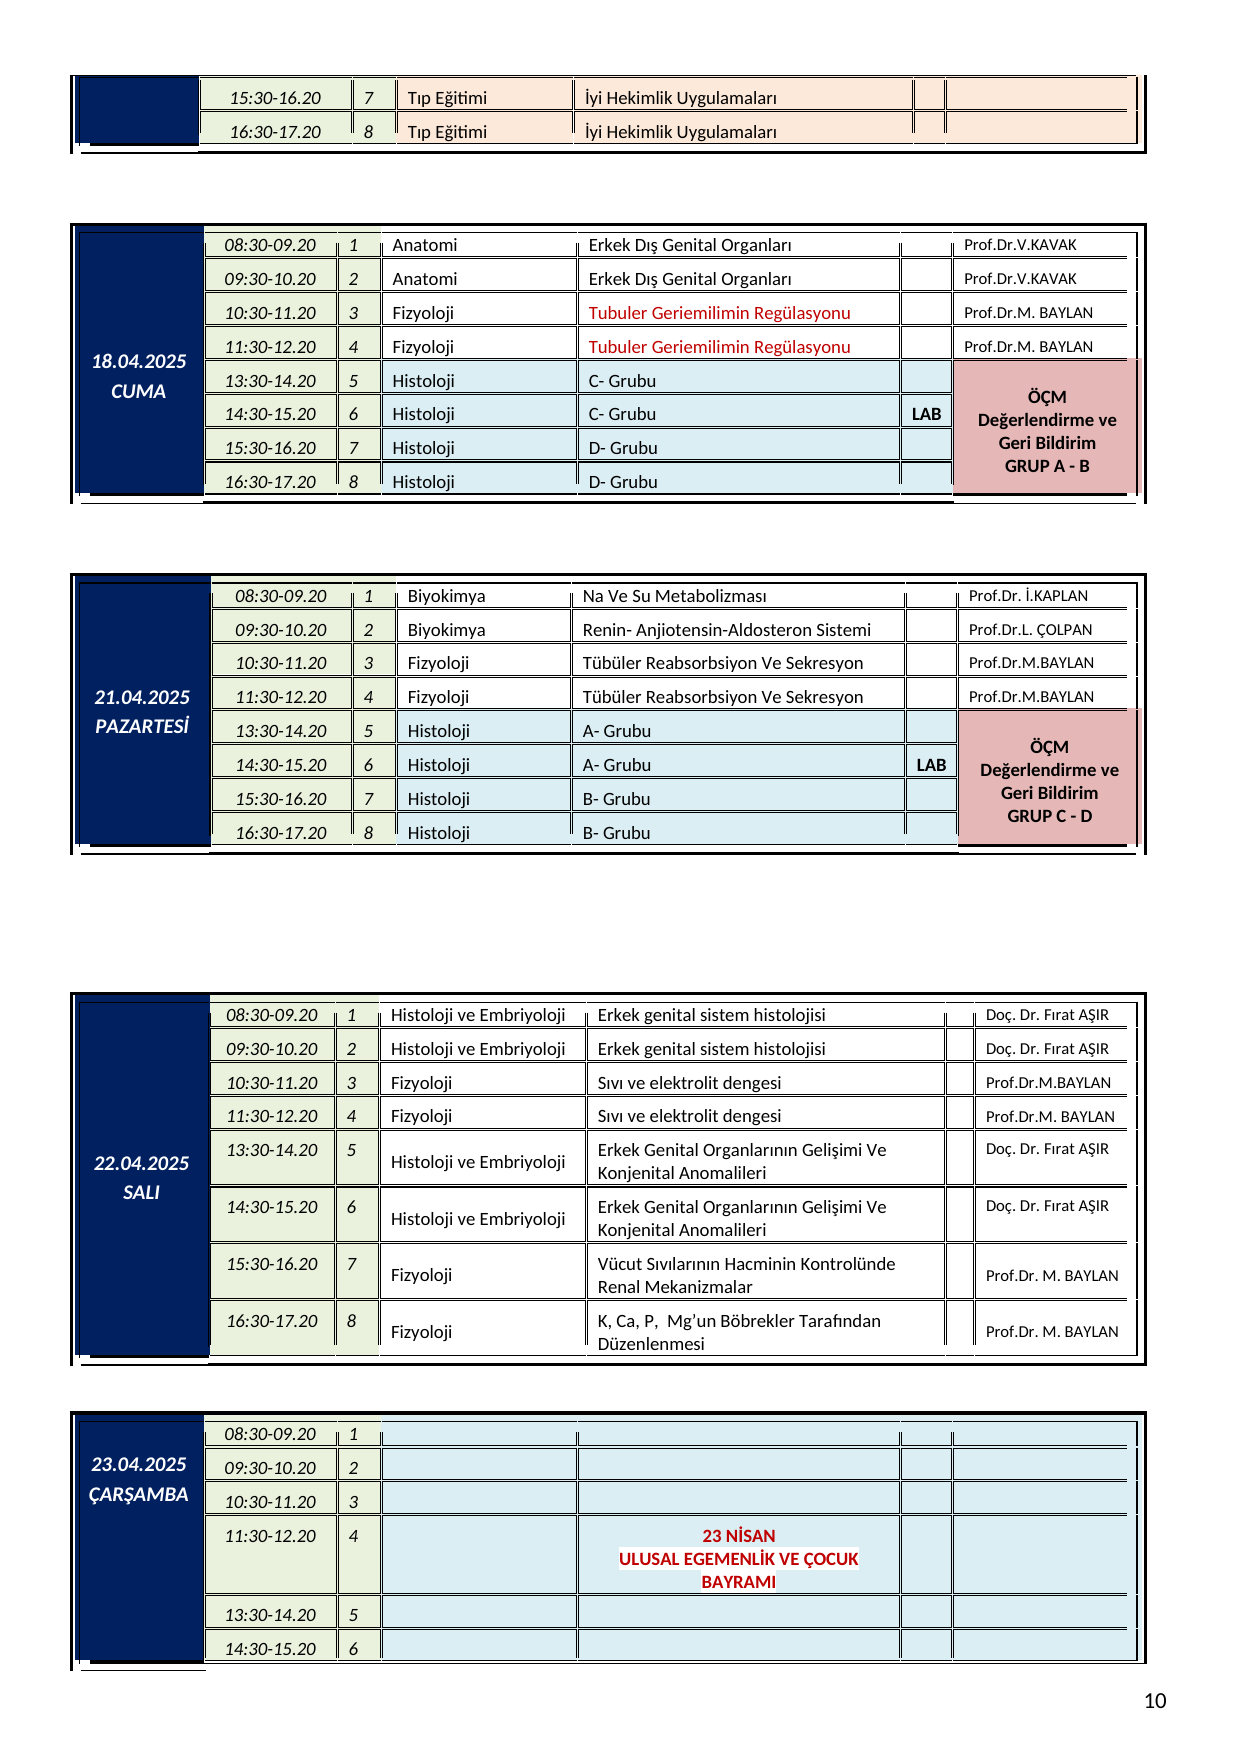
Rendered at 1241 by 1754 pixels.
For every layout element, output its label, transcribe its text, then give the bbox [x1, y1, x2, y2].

table_cell Histoloji [381, 462, 577, 493]
table_cell Histoloji [383, 361, 576, 392]
table_cell [947, 1244, 973, 1298]
table_header [901, 226, 953, 256]
table_cell 14:30-15.20 [204, 1630, 337, 1660]
table_cell [905, 810, 958, 844]
table_header 1 [337, 233, 381, 256]
table_cell 13:30-14.20 [211, 1131, 334, 1184]
table_cell 11:30-12.20 [206, 1516, 336, 1593]
table_cell Histoloji ve Embriyoloji [381, 1131, 585, 1184]
table_cell Tıp Eğitimi [396, 112, 573, 143]
table_cell 10:30-11.20 [211, 1063, 334, 1094]
table_cell [947, 1131, 973, 1184]
table_header Erkek Dış Genital Organları [577, 226, 901, 256]
table_cell [946, 109, 1142, 143]
table_header [945, 995, 974, 1002]
table_header [945, 1003, 974, 1026]
table_cell 7 [352, 78, 396, 109]
table_cell Doç. Dr. Fırat AŞIR [975, 1026, 1142, 1060]
table_cell 11:30-12.20 [211, 1097, 334, 1128]
table_cell Sıvı ve elektrolit dengesi [588, 1097, 944, 1128]
table_cell 4 [339, 1516, 380, 1593]
table_cell 13:30-14.20 [206, 1596, 336, 1627]
table_cell D- Grubu [577, 459, 901, 493]
table_cell [947, 1063, 973, 1094]
table_cell 6 [354, 745, 395, 776]
table_header 08:30-09.20 [204, 233, 337, 256]
table_cell Prof.Dr.M.BAYLAN [975, 1060, 1142, 1094]
table_cell Doç. Dr. Fırat AŞIR [976, 1128, 1137, 1184]
table_header Anatomi [381, 233, 577, 256]
table_cell 8 [335, 1301, 379, 1355]
table_cell [579, 1482, 899, 1513]
table_cell Fizyoloji [383, 293, 576, 324]
table_header 08:30-09.20 [210, 1003, 335, 1026]
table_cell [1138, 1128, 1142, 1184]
table_cell B- Grubu [573, 779, 904, 810]
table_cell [574, 109, 914, 143]
table_header 08:30-09.20 [204, 1422, 337, 1445]
table_cell ÖÇM Değerlendirme ve Geri Bildirim GRUP A - B [953, 358, 1142, 493]
table_cell 4 [339, 327, 380, 358]
table_cell Tıp Eğitimi [396, 78, 573, 109]
table_cell Erkek Genital Organlarının Gelişimi Ve Konjenital Anomalileri [588, 1188, 944, 1241]
table_cell [902, 259, 951, 290]
table_header Prof.Dr. İ.KAPLAN [958, 576, 1142, 607]
table_cell 09:30-10.20 [211, 1029, 334, 1060]
table_cell Erkek Genital Organlarının Gelişimi Ve Konjenital Anomalileri [588, 1131, 944, 1184]
table_header Erkek genital sistem histolojisi [586, 1003, 945, 1026]
table_cell 14:30-15.20 [211, 1188, 334, 1241]
table_cell [383, 1449, 576, 1479]
table_cell [901, 1627, 953, 1660]
table_cell Anatomi [383, 259, 576, 290]
table_cell 16:30-17.20 [211, 813, 352, 844]
table_cell ÖÇM Değerlendirme ve Geri Bildirim GRUP C - D [958, 708, 1142, 844]
table_cell Prof.Dr.M.BAYLAN [959, 641, 1137, 674]
table_cell 10:30-11.20 [213, 644, 351, 674]
table_cell [945, 1301, 974, 1355]
table_cell 5 [354, 711, 395, 742]
table_cell 3 [337, 1063, 378, 1094]
table_cell Prof.Dr.M. BAYLAN [953, 290, 1142, 324]
table_header [577, 1415, 901, 1445]
table_cell Fizyoloji [398, 644, 570, 674]
table_cell 3 [339, 1482, 380, 1513]
table_cell [902, 327, 951, 358]
table_cell 3 [339, 293, 380, 324]
table_cell LAB [907, 745, 956, 776]
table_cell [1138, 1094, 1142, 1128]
table_cell 6 [339, 395, 380, 426]
table_cell 13:30-14.20 [206, 361, 336, 392]
table_cell [383, 1516, 576, 1593]
table_cell 6 [337, 1188, 378, 1241]
table_cell 4 [354, 678, 395, 708]
table_cell Vücut Sıvılarının Hacminin Kontrolünde Renal Mekanizmalar [588, 1244, 944, 1298]
table_cell [947, 1029, 973, 1060]
table_cell [907, 779, 956, 810]
table_cell 16:30-17.20 [200, 112, 352, 143]
table_cell C- Grubu [579, 361, 899, 392]
table_cell Histoloji [398, 711, 570, 742]
table_cell [907, 644, 956, 674]
table_cell [914, 109, 946, 143]
table_header [953, 1415, 1142, 1445]
table_cell [579, 1596, 899, 1627]
table_cell Histoloji [396, 813, 571, 844]
table_cell Histoloji ve Embriyoloji [381, 1029, 585, 1060]
table_cell [1138, 1593, 1142, 1627]
table_cell Fizyoloji [381, 1244, 585, 1298]
table_cell Prof.Dr.M. BAYLAN [976, 1094, 1137, 1128]
table_cell 7 [354, 779, 395, 810]
table_header Histoloji ve Embriyoloji [380, 1003, 586, 1026]
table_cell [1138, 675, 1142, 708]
table_cell Tübüler Reabsorbsiyon Ve Sekresyon [573, 644, 904, 674]
table_cell 16:30-17.20 [204, 462, 337, 493]
table_cell 09:30-10.20 [213, 610, 351, 641]
table_cell Prof.Dr.V.KAVAK [953, 256, 1142, 290]
table_cell A- Grubu [573, 745, 904, 776]
table_cell Prof.Dr.M. BAYLAN [953, 324, 1142, 358]
table_cell 8 [337, 462, 381, 493]
table_header 21.04.2025 PAZARTESİ [75, 576, 211, 844]
table_header 22.04.2025 SALI [75, 995, 210, 1355]
table_header [901, 1415, 953, 1445]
table_cell 15:30-16.20 [206, 429, 336, 459]
table_cell [902, 293, 951, 324]
table_cell [383, 1482, 576, 1513]
table_cell Tubuler Geriemilimin Regülasyonu [579, 327, 899, 358]
table_cell 15:30-16.20 [213, 779, 351, 810]
table_cell [902, 1596, 951, 1627]
table_cell 8 [352, 112, 396, 143]
table_cell 8 [352, 813, 396, 844]
table_cell K, Ca, P, Mg’un Böbrekler Tarafından Düzenlenmesi [586, 1301, 945, 1355]
table_cell [902, 1482, 951, 1513]
table_cell [579, 1449, 899, 1479]
table_cell [907, 610, 956, 641]
table_cell Fizyoloji [383, 327, 576, 358]
table_header [381, 1415, 577, 1421]
table_cell 09:30-10.20 [206, 259, 336, 290]
table_cell 09:30-10.20 [206, 1449, 336, 1479]
table_cell [901, 459, 953, 493]
table_cell 6 [337, 1630, 381, 1660]
table_header 1 [352, 583, 396, 607]
table_cell C- Grubu [579, 395, 899, 426]
table_cell 16:30-17.20 [210, 1301, 335, 1355]
table_cell [902, 361, 951, 392]
table_cell 15:30-16.20 [211, 1244, 334, 1298]
table_cell Prof.Dr.M.BAYLAN [959, 675, 1137, 708]
table_cell B- Grubu [571, 813, 905, 844]
table_cell 14:30-15.20 [213, 745, 351, 776]
table_cell [953, 1479, 1142, 1513]
table_cell Fizyoloji [381, 1063, 585, 1094]
table_header Biyokimya [396, 583, 571, 607]
table_cell Histoloji [383, 395, 576, 426]
table_header 23.04.2025 ÇARŞAMBA [75, 1415, 204, 1660]
table_cell 2 [339, 259, 380, 290]
table_cell 2 [337, 1029, 378, 1060]
table_cell Erkek genital sistem histolojisi [588, 1029, 944, 1060]
table_cell A- Grubu [573, 711, 904, 742]
table_cell [953, 1445, 1142, 1479]
table_cell [947, 1188, 973, 1241]
table_cell [954, 1593, 1137, 1627]
table_cell [902, 429, 951, 459]
table_cell 2 [339, 1449, 380, 1479]
table_header 1 [335, 1003, 379, 1026]
table_cell Erkek Dış Genital Organları [579, 259, 899, 290]
table_cell Histoloji [398, 745, 570, 776]
table_cell 14:30-15.20 [206, 395, 336, 426]
table_cell Histoloji [383, 429, 576, 459]
table_cell [381, 1630, 577, 1660]
table_cell 3 [354, 644, 395, 674]
table_cell 4 [337, 1097, 378, 1128]
table_cell 10:30-11.20 [206, 293, 336, 324]
table_cell 11:30-12.20 [206, 327, 336, 358]
table_cell Sıvı ve elektrolit dengesi [588, 1063, 944, 1094]
table_cell [907, 678, 956, 708]
table_cell [902, 1516, 951, 1593]
table_cell Fizyoloji [380, 1301, 586, 1355]
table_cell 7 [339, 429, 380, 459]
table_cell 10:30-11.20 [206, 1482, 336, 1513]
table_cell Prof.Dr. M. BAYLAN [975, 1241, 1142, 1298]
table_cell 5 [337, 1131, 378, 1184]
table_cell Fizyoloji [381, 1097, 585, 1128]
table_header 08:30-09.20 [211, 583, 352, 607]
table_cell 5 [339, 361, 380, 392]
table_cell [946, 75, 1142, 109]
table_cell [574, 76, 914, 109]
table_cell [577, 1627, 901, 1660]
table_cell [914, 76, 946, 109]
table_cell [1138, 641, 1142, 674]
table_cell Doç. Dr. Fırat AŞIR [975, 1184, 1142, 1241]
table_cell [1138, 1627, 1142, 1660]
table_cell [953, 1627, 1137, 1660]
table_header [905, 576, 958, 607]
table_cell 5 [339, 1596, 380, 1627]
table_cell 7 [337, 1244, 378, 1298]
table_cell Tübüler Reabsorbsiyon Ve Sekresyon [573, 678, 904, 708]
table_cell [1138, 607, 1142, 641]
table_header 1 [337, 1422, 381, 1445]
table_cell [953, 1513, 1142, 1593]
table_cell Histoloji ve Embriyoloji [381, 1188, 585, 1241]
table_cell Histoloji [398, 779, 570, 810]
table_header 18.04.2025 CUMA [75, 226, 204, 493]
table_cell 11:30-12.20 [213, 678, 351, 708]
table_cell 13:30-14.20 [213, 711, 351, 742]
table_cell Fizyoloji [398, 678, 570, 708]
table_cell [907, 711, 956, 742]
table_cell 15:30-16.20 [200, 78, 352, 109]
table_cell Biyokimya [398, 610, 570, 641]
table_cell 2 [354, 610, 395, 641]
table_cell [383, 1596, 576, 1627]
table_header [381, 1422, 577, 1445]
table_cell 23 NİSAN ULUSAL EGEMENLİK VE ÇOCUK BAYRAMI [579, 1516, 899, 1593]
table_cell LAB [902, 395, 951, 426]
table_cell Prof.Dr.L. ÇOLPAN [959, 607, 1137, 641]
table_cell Tubuler Geriemilimin Regülasyonu [579, 293, 899, 324]
table_cell D- Grubu [579, 429, 899, 459]
table_cell Prof.Dr. M. BAYLAN [975, 1298, 1142, 1355]
table_header Na Ve Su Metabolizması [571, 583, 905, 607]
table_header Prof.Dr.V.KAVAK [953, 226, 1142, 256]
table_cell [947, 1097, 973, 1128]
table_cell Renin- Anjiotensin-Aldosteron Sistemi [573, 610, 904, 641]
table_cell [902, 1449, 951, 1479]
table_header Doç. Dr. Fırat AŞIR [975, 995, 1142, 1026]
